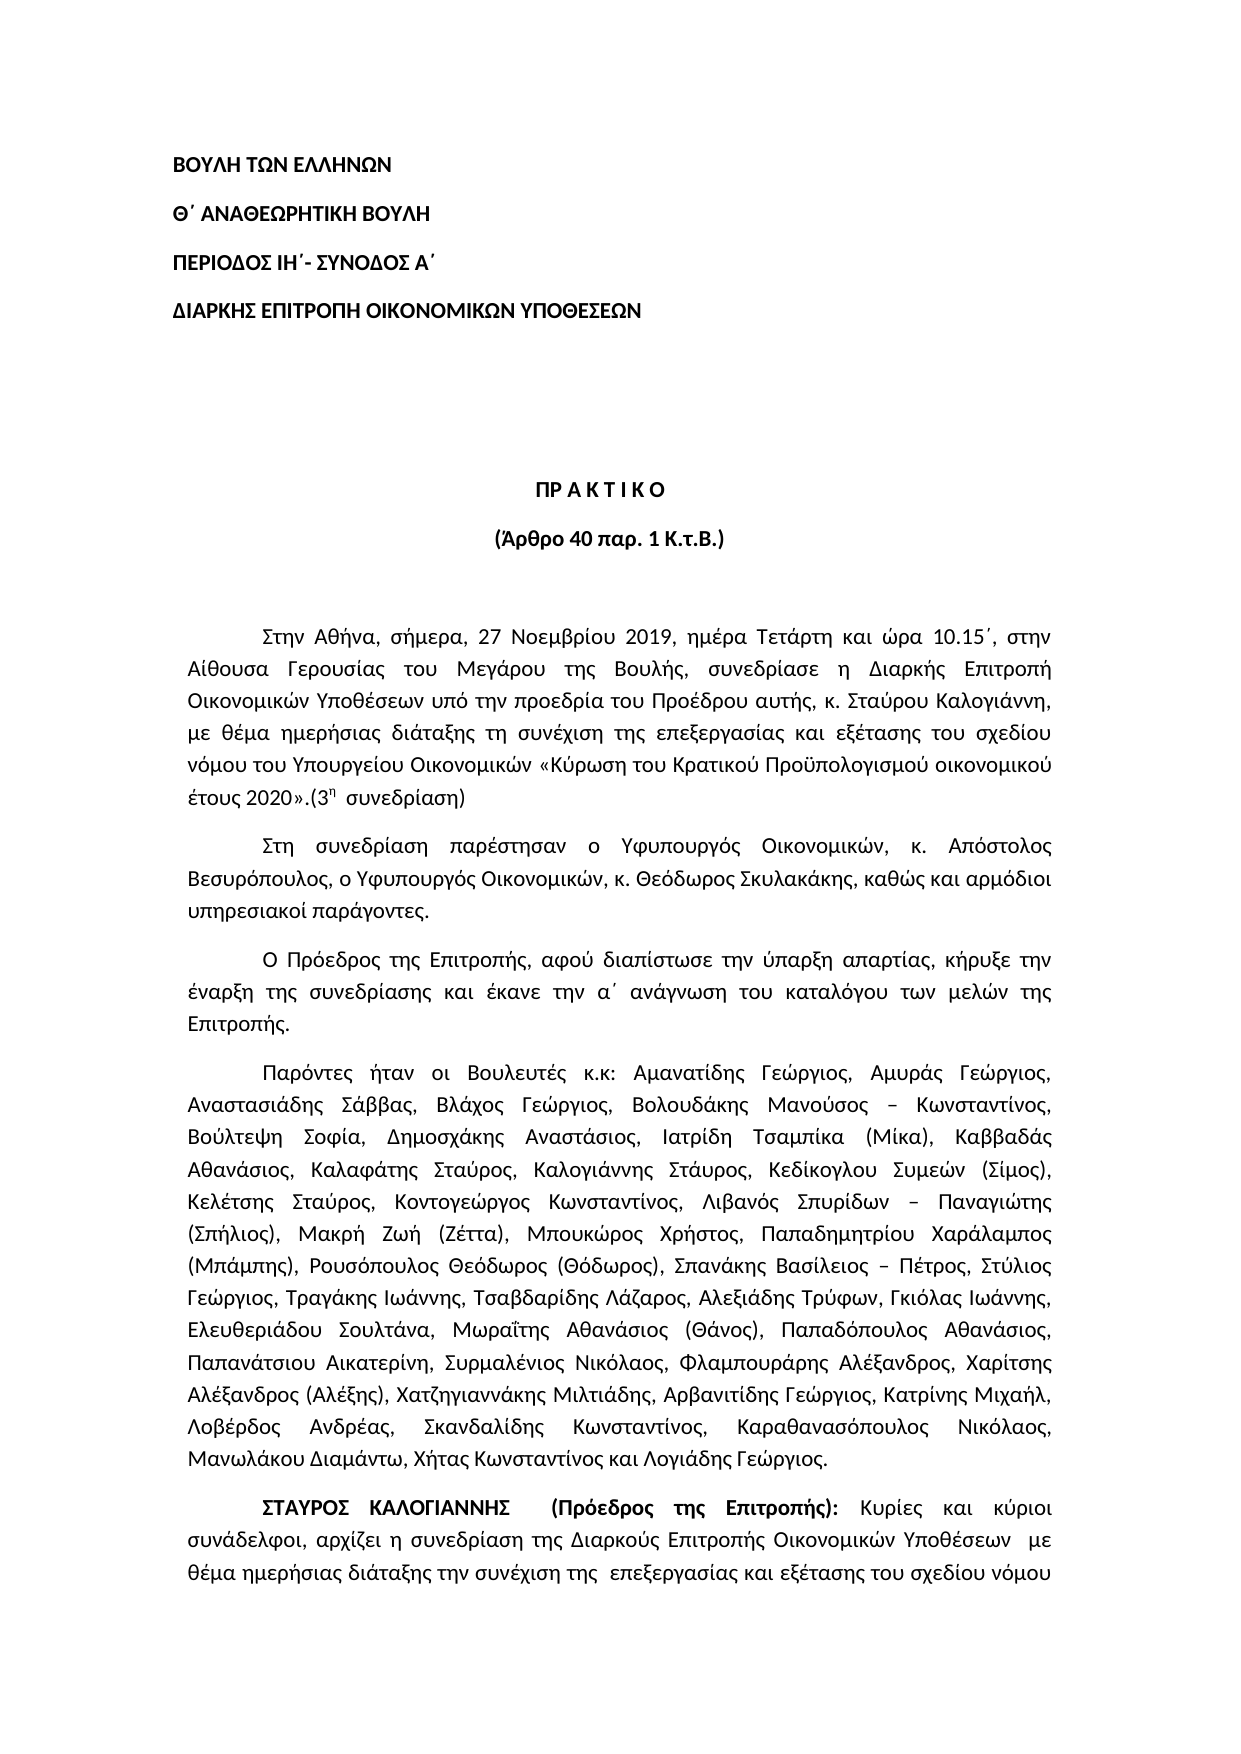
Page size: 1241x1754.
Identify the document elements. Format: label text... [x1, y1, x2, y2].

text Παρόντες ήταν οι Βουλευτές κ.κ: Αμανατίδης Γεώργιος, Αμυράς Γεώργιος, Αναστασιάδης Σάββας, Βλάχος Γεώργιος, Βολουδάκης Μανούσος – Κωνσταντίνος, Βούλτεψη Σοφία, Δημοσχάκης Αναστάσιος, Ιατρίδη Τσαμπίκα (Μίκα), Καββαδάς Αθανάσιος, Καλαφάτης Σταύρος, Καλογιάννης Στάυρος, Κεδίκογλου Συμεών (Σίμος), Κελέτσης Σταύρος, Κοντογεώργος Κωνσταντίνος, Λιβανός Σπυρίδων – Παναγιώτης (Σπήλιος), Μακρή Ζωή (Ζέττα), Μπουκώρος Χρήστος, Παπαδημητρίου Χαράλαμπος (Μπάμπης), Ρουσόπουλος Θεόδωρος (Θόδωρος), Σπανάκης Βασίλειος – Πέτρος, Στύλιος Γεώργιος, Τραγάκης Ιωάννης, Τσαβδαρίδης Λάζαρος, Αλεξιάδης Τρύφων, Γκιόλας Ιωάννης, Ελευθεριάδου Σουλτάνα, Μωραΐτης Αθανάσιος (Θάνος), Παπαδόπουλος Αθανάσιος, Παπανάτσιου Αικατερίνη, Συρμαλένιος Νικόλαος, Φλαμπουράρης Αλέξανδρος, Χαρίτσης Αλέξανδρος (Αλέξης), Χατζηγιαννάκης Μιλτιάδης, Αρβανιτίδης Γεώργιος, Κατρίνης Μιχαήλ, Λοβέρδος Ανδρέας, Σκανδαλίδης Κωνσταντίνος, Καραθανασόπουλος Νικόλαος, Μανωλάκου Διαμάντω, Χήτας Κωνσταντίνος και Λογιάδης Γεώργιος. [187, 1058, 1053, 1472]
text ΠΡ Α Κ Τ Ι Κ Ο [187, 475, 1053, 503]
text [187, 1493, 1053, 1586]
text Στην Αθήνα, σήμερα, 27 Νοεμβρίου 2019, ημέρα Τετάρτη και ώρα 10.15΄, στην Αίθουσα Γερουσίας τoυ Μεγάρου της Βουλής, συνεδρίασε η Διαρκής Επιτροπή Οικονομικών Υποθέσεων υπό την προεδρία του Προέδρου αυτής, κ. Σταύρου Καλογιάννη, με θέμα ημερήσιας διάταξης τη συνέχιση της επεξεργασίας και εξέτασης του σχεδίου νόμου του Υπουργείου Οικονομικών «Κύρωση του Κρατικού Προϋπολογισμού οικονομικού έτους 2020».(3η συνεδρίαση) [187, 622, 1053, 811]
text (Άρθρο 40 παρ. 1 Κ.τ.Β.) [187, 524, 1053, 552]
text Θ΄ ΑΝΑΘΕΩΡΗΤΙΚΗ ΒΟΥΛΗ [173, 199, 1053, 227]
text ΒΟΥΛΗ ΤΩΝ ΕΛΛΗΝΩΝ [173, 150, 1053, 178]
text ΠΕΡΙΟΔΟΣ ΙΗ΄- ΣΥΝΟΔΟΣ Α΄ [173, 248, 1053, 276]
text Στη συνεδρίαση παρέστησαν ο Υφυπουργός Οικονομικών, κ. Απόστολος Βεσυρόπουλος, ο Υφυπουργός Οικονομικών, κ. Θεόδωρος Σκυλακάκης, καθώς και αρμόδιοι υπηρεσιακοί παράγοντες. [187, 832, 1053, 924]
text Ο Πρόεδρος της Επιτροπής, αφού διαπίστωσε την ύπαρξη απαρτίας, κήρυξε την έναρξη της συνεδρίασης και έκανε την α΄ ανάγνωση του καταλόγου των μελών της Επιτροπής. [187, 945, 1053, 1037]
text ΔΙΑΡΚΗΣ ΕΠΙΤΡΟΠΗ ΟΙΚΟΝΟΜΙΚΩΝ ΥΠΟΘΕΣΕΩΝ [173, 297, 1053, 324]
